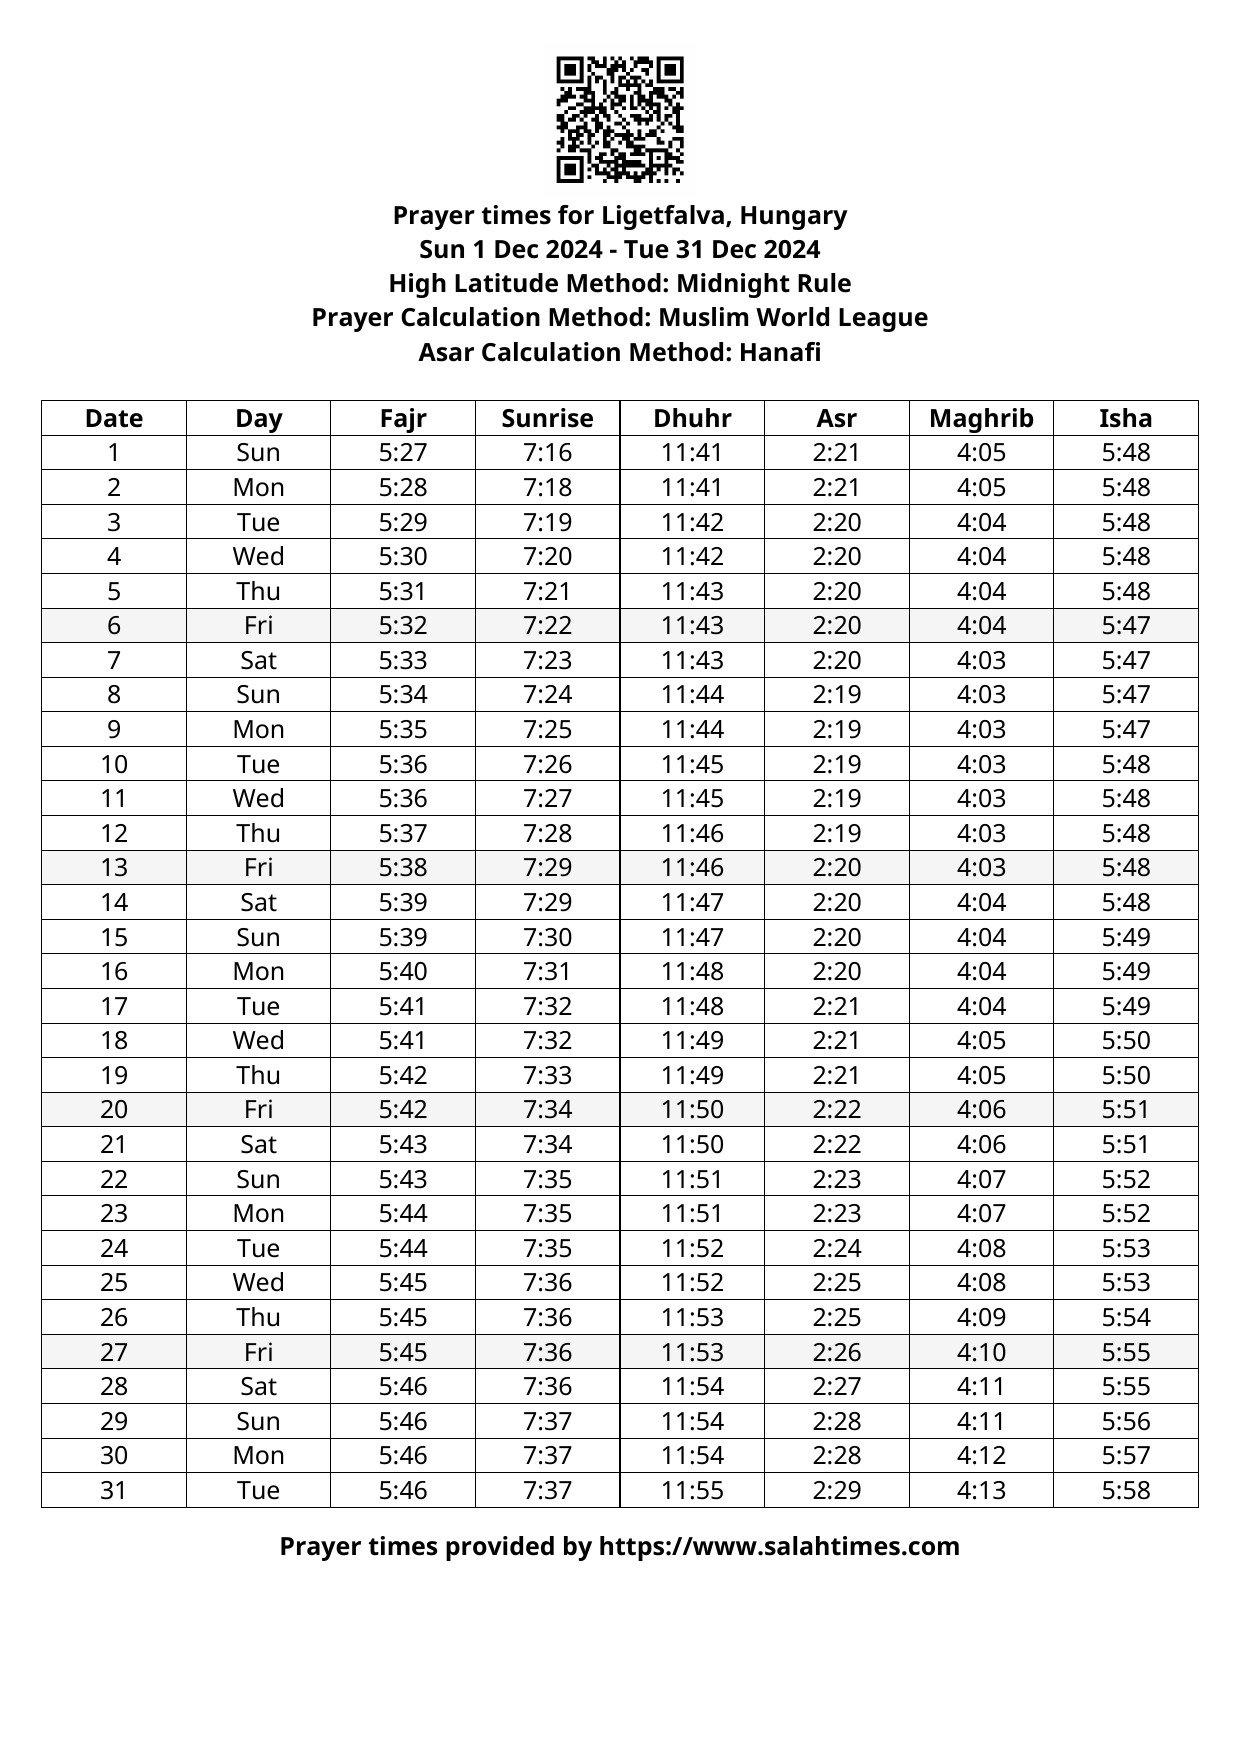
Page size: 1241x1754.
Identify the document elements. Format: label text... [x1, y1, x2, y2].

table_cell 5 [42, 574, 186, 607]
table_cell Sun [187, 436, 330, 469]
table_cell 16 [42, 954, 186, 988]
table_cell 11:50 [621, 1127, 764, 1161]
table_cell Mon [187, 470, 330, 504]
table_cell 7:36 [476, 1335, 619, 1368]
table_cell 6 [42, 609, 186, 642]
table_cell 7:34 [476, 1093, 619, 1126]
table_cell 2:20 [765, 643, 909, 677]
table_cell 2:20 [765, 574, 909, 607]
table_cell 4:09 [910, 1300, 1053, 1334]
table_cell Mon [187, 954, 330, 988]
table_header Isha [1054, 401, 1198, 434]
table_cell 5:28 [331, 470, 475, 504]
table_cell 7:36 [476, 1369, 619, 1403]
table_cell 5:39 [331, 920, 475, 953]
table_cell Thu [187, 1058, 330, 1092]
table_cell 18 [42, 1024, 186, 1057]
table_cell 5:54 [1054, 1300, 1198, 1334]
table_cell Sat [187, 885, 330, 919]
table_cell 7:32 [476, 1024, 619, 1057]
table_cell 4:04 [910, 989, 1053, 1022]
table_cell 5:53 [1054, 1231, 1198, 1264]
table_cell Tue [187, 1473, 330, 1507]
table_cell 4:05 [910, 1024, 1053, 1057]
table_cell 5:40 [331, 954, 475, 988]
table_cell 5:34 [331, 678, 475, 711]
table_cell 5:55 [1054, 1335, 1198, 1368]
table_cell Sat [187, 1127, 330, 1161]
table_cell 5:46 [331, 1404, 475, 1437]
table_cell Sun [187, 1162, 330, 1195]
table_cell 11:54 [621, 1404, 764, 1437]
table_cell 5:30 [331, 539, 475, 573]
table_cell 12 [42, 816, 186, 849]
table_cell 7:23 [476, 643, 619, 677]
table_cell 5:36 [331, 781, 475, 815]
table_cell 11:42 [621, 505, 764, 538]
table_cell 5:51 [1054, 1127, 1198, 1161]
table_cell Tue [187, 1231, 330, 1264]
table_cell 2:21 [765, 436, 909, 469]
table_cell 11:51 [621, 1196, 764, 1230]
table_cell 7:25 [476, 712, 619, 746]
table_cell 11:41 [621, 470, 764, 504]
table_header Day [187, 401, 330, 434]
table_cell 2 [42, 470, 186, 504]
table_cell 11:49 [621, 1024, 764, 1057]
table_cell 5:50 [1054, 1058, 1198, 1092]
table_cell 2:19 [765, 712, 909, 746]
table_cell Wed [187, 1024, 330, 1057]
table_cell 2:27 [765, 1369, 909, 1403]
table_cell 19 [42, 1058, 186, 1092]
table_cell 14 [42, 885, 186, 919]
text Asar Calculation Method: Hanafi [42, 334, 1198, 368]
table_cell 8 [42, 678, 186, 711]
table_cell 2:19 [765, 781, 909, 815]
table_cell 5:48 [1054, 539, 1198, 573]
table_cell 2:19 [765, 678, 909, 711]
table_cell 2:20 [765, 609, 909, 642]
table_cell 5:48 [1054, 436, 1198, 469]
table_header Sunrise [476, 401, 619, 434]
table_cell 11:54 [621, 1439, 764, 1472]
table_cell 5:48 [1054, 885, 1198, 919]
table_cell 5:35 [331, 712, 475, 746]
table_cell 11:46 [621, 816, 764, 849]
table_cell 11:47 [621, 920, 764, 953]
table_cell 31 [42, 1473, 186, 1507]
table_cell 7:21 [476, 574, 619, 607]
table_cell 21 [42, 1127, 186, 1161]
table_cell 11:48 [621, 989, 764, 1022]
table_cell 2:20 [765, 505, 909, 538]
table_cell 7:37 [476, 1404, 619, 1437]
table_cell 5:45 [331, 1335, 475, 1368]
table_cell 5:45 [331, 1266, 475, 1299]
table_cell 13 [42, 851, 186, 884]
table_cell Sun [187, 678, 330, 711]
table_cell 2:19 [765, 747, 909, 780]
table_cell 2:22 [765, 1127, 909, 1161]
table_cell 5:38 [331, 851, 475, 884]
table_cell 11:54 [621, 1369, 764, 1403]
table_cell 11:53 [621, 1300, 764, 1334]
table_cell 4:05 [910, 1058, 1053, 1092]
table_cell 2:22 [765, 1093, 909, 1126]
table_cell 7:36 [476, 1300, 619, 1334]
table_cell 7:28 [476, 816, 619, 849]
table_cell 2:26 [765, 1335, 909, 1368]
table_cell 25 [42, 1266, 186, 1299]
table_cell 4 [42, 539, 186, 573]
table_cell 2:25 [765, 1300, 909, 1334]
table_cell 7:16 [476, 436, 619, 469]
text Prayer times for Ligetfalva, Hungary [42, 198, 1198, 232]
text High Latitude Method: Midnight Rule [42, 266, 1198, 300]
table_cell 2:21 [765, 470, 909, 504]
text Prayer times provided by https://www.salahtimes.com [42, 1528, 1198, 1563]
table_cell 4:07 [910, 1196, 1053, 1230]
table_cell 7:29 [476, 885, 619, 919]
table_cell 5:41 [331, 1024, 475, 1057]
table_cell 7:37 [476, 1473, 619, 1507]
table_cell 5:58 [1054, 1473, 1198, 1507]
table_cell Sat [187, 643, 330, 677]
table_cell 5:56 [1054, 1404, 1198, 1437]
table_cell 2:24 [765, 1231, 909, 1264]
table_cell 2:28 [765, 1404, 909, 1437]
table_cell 11 [42, 781, 186, 815]
table_cell 11:51 [621, 1162, 764, 1195]
table_cell 5:33 [331, 643, 475, 677]
table_cell 2:21 [765, 989, 909, 1022]
text Sun 1 Dec 2024 - Tue 31 Dec 2024 [42, 232, 1198, 266]
table_cell 4:11 [910, 1369, 1053, 1403]
table_cell 2:29 [765, 1473, 909, 1507]
table_cell 5:46 [331, 1369, 475, 1403]
table_cell 5:48 [1054, 851, 1198, 884]
table_cell 11:55 [621, 1473, 764, 1507]
table_cell 5:53 [1054, 1266, 1198, 1299]
table_cell 5:47 [1054, 643, 1198, 677]
table_cell 4:13 [910, 1473, 1053, 1507]
table_cell 5:43 [331, 1127, 475, 1161]
table_cell 4:12 [910, 1439, 1053, 1472]
table_cell 5:48 [1054, 574, 1198, 607]
table_cell 5:51 [1054, 1093, 1198, 1126]
table_cell 7:18 [476, 470, 619, 504]
table_cell 11:43 [621, 609, 764, 642]
table_header Dhuhr [621, 401, 764, 434]
table_cell 2:23 [765, 1196, 909, 1230]
table_cell 2:20 [765, 920, 909, 953]
table_cell 7:36 [476, 1266, 619, 1299]
table_cell 7:24 [476, 678, 619, 711]
table_cell 11:44 [621, 678, 764, 711]
table_cell Wed [187, 781, 330, 815]
table_header Date [42, 401, 186, 434]
table_header Asr [765, 401, 909, 434]
table_cell 20 [42, 1093, 186, 1126]
table_cell 11:50 [621, 1093, 764, 1126]
table_cell 5:48 [1054, 747, 1198, 780]
table_cell 4:08 [910, 1231, 1053, 1264]
text Prayer Calculation Method: Muslim World League [42, 300, 1198, 334]
table_cell Tue [187, 989, 330, 1022]
table_cell Mon [187, 1439, 330, 1472]
table_cell 11:43 [621, 574, 764, 607]
table_cell Tue [187, 747, 330, 780]
table_cell 7 [42, 643, 186, 677]
table_cell 7:29 [476, 851, 619, 884]
table_cell 5:57 [1054, 1439, 1198, 1472]
table_cell 2:20 [765, 539, 909, 573]
table_cell 11:43 [621, 643, 764, 677]
table_cell Tue [187, 505, 330, 538]
table_cell 4:04 [910, 954, 1053, 988]
table_cell 9 [42, 712, 186, 746]
table_cell 5:31 [331, 574, 475, 607]
table_cell 7:32 [476, 989, 619, 1022]
table_cell 4:05 [910, 470, 1053, 504]
table_cell 5:49 [1054, 920, 1198, 953]
table_cell 7:35 [476, 1196, 619, 1230]
table_cell 7:31 [476, 954, 619, 988]
table_cell 2:19 [765, 816, 909, 849]
table_cell 23 [42, 1196, 186, 1230]
table_cell 4:11 [910, 1404, 1053, 1437]
table_cell 11:46 [621, 851, 764, 884]
table_cell 4:04 [910, 539, 1053, 573]
table_cell 5:39 [331, 885, 475, 919]
table_cell 11:48 [621, 954, 764, 988]
table_cell 7:35 [476, 1231, 619, 1264]
table_cell 5:37 [331, 816, 475, 849]
table_cell 2:21 [765, 1024, 909, 1057]
table_cell 7:22 [476, 609, 619, 642]
table_cell 5:49 [1054, 989, 1198, 1022]
table_cell 5:44 [331, 1196, 475, 1230]
table_cell 5:48 [1054, 781, 1198, 815]
table_cell 11:41 [621, 436, 764, 469]
table_cell 5:41 [331, 989, 475, 1022]
table_cell Thu [187, 574, 330, 607]
table_cell 4:03 [910, 747, 1053, 780]
table_cell Thu [187, 816, 330, 849]
table_cell 4:03 [910, 678, 1053, 711]
table_cell 5:29 [331, 505, 475, 538]
table_cell 4:03 [910, 781, 1053, 815]
table_cell 5:47 [1054, 678, 1198, 711]
table_cell 17 [42, 989, 186, 1022]
table_cell 7:30 [476, 920, 619, 953]
table_cell Wed [187, 539, 330, 573]
table_cell 4:10 [910, 1335, 1053, 1368]
table_cell 4:04 [910, 920, 1053, 953]
table_cell Fri [187, 851, 330, 884]
table_cell 7:37 [476, 1439, 619, 1472]
table_cell 5:32 [331, 609, 475, 642]
table_cell 2:25 [765, 1266, 909, 1299]
table_cell Mon [187, 1196, 330, 1230]
table_cell 2:28 [765, 1439, 909, 1472]
table_cell 7:19 [476, 505, 619, 538]
table_cell 5:55 [1054, 1369, 1198, 1403]
table_cell Sat [187, 1369, 330, 1403]
table_cell 5:27 [331, 436, 475, 469]
table_header Maghrib [910, 401, 1053, 434]
table_cell 4:06 [910, 1093, 1053, 1126]
table_cell Thu [187, 1300, 330, 1334]
table_cell 4:07 [910, 1162, 1053, 1195]
table_cell 4:04 [910, 574, 1053, 607]
table_cell 7:35 [476, 1162, 619, 1195]
table_cell 27 [42, 1335, 186, 1368]
table_cell 2:20 [765, 885, 909, 919]
table_cell 22 [42, 1162, 186, 1195]
table_cell 5:52 [1054, 1196, 1198, 1230]
table_cell 11:52 [621, 1266, 764, 1299]
table_cell 4:04 [910, 609, 1053, 642]
table_cell 5:47 [1054, 609, 1198, 642]
table_cell 5:52 [1054, 1162, 1198, 1195]
table_cell 7:20 [476, 539, 619, 573]
table_cell 15 [42, 920, 186, 953]
table_cell Sun [187, 1404, 330, 1437]
table_cell 5:47 [1054, 712, 1198, 746]
table_cell Fri [187, 1093, 330, 1126]
table_cell 5:49 [1054, 954, 1198, 988]
table_cell 5:48 [1054, 505, 1198, 538]
table_cell 4:05 [910, 436, 1053, 469]
table_cell 11:42 [621, 539, 764, 573]
table_cell 5:44 [331, 1231, 475, 1264]
table_cell 11:45 [621, 747, 764, 780]
table_cell Fri [187, 1335, 330, 1368]
table_cell 4:03 [910, 816, 1053, 849]
table_cell 5:42 [331, 1093, 475, 1126]
table_cell 4:03 [910, 851, 1053, 884]
table_cell 11:47 [621, 885, 764, 919]
table_cell Sun [187, 920, 330, 953]
table_cell 11:52 [621, 1231, 764, 1264]
table_cell 26 [42, 1300, 186, 1334]
table_cell 4:08 [910, 1266, 1053, 1299]
table_cell 5:45 [331, 1300, 475, 1334]
table_header Fajr [331, 401, 475, 434]
table_cell 5:43 [331, 1162, 475, 1195]
table_cell Fri [187, 609, 330, 642]
table_cell 7:26 [476, 747, 619, 780]
table_cell 2:21 [765, 1058, 909, 1092]
table_cell 11:45 [621, 781, 764, 815]
table_cell 5:46 [331, 1439, 475, 1472]
table_cell 7:27 [476, 781, 619, 815]
table_cell 5:48 [1054, 816, 1198, 849]
table_cell 2:20 [765, 851, 909, 884]
table_cell 4:04 [910, 885, 1053, 919]
table_cell 5:50 [1054, 1024, 1198, 1057]
table_cell 2:20 [765, 954, 909, 988]
table_cell Mon [187, 712, 330, 746]
table_cell 4:03 [910, 712, 1053, 746]
table_cell Wed [187, 1266, 330, 1299]
table_cell 11:44 [621, 712, 764, 746]
table_cell 5:36 [331, 747, 475, 780]
table_cell 11:49 [621, 1058, 764, 1092]
table_cell 4:03 [910, 643, 1053, 677]
table_cell 11:53 [621, 1335, 764, 1368]
table_cell 30 [42, 1439, 186, 1472]
table_cell 7:33 [476, 1058, 619, 1092]
table_cell 7:34 [476, 1127, 619, 1161]
table_cell 10 [42, 747, 186, 780]
table_cell 29 [42, 1404, 186, 1437]
table_cell 3 [42, 505, 186, 538]
table_cell 5:42 [331, 1058, 475, 1092]
table_cell 2:23 [765, 1162, 909, 1195]
table_cell 5:46 [331, 1473, 475, 1507]
table_cell 5:48 [1054, 470, 1198, 504]
table_cell 4:04 [910, 505, 1053, 538]
table_cell 24 [42, 1231, 186, 1264]
table_cell 1 [42, 436, 186, 469]
table_cell 4:06 [910, 1127, 1053, 1161]
table_cell 28 [42, 1369, 186, 1403]
picture [542, 41, 699, 198]
